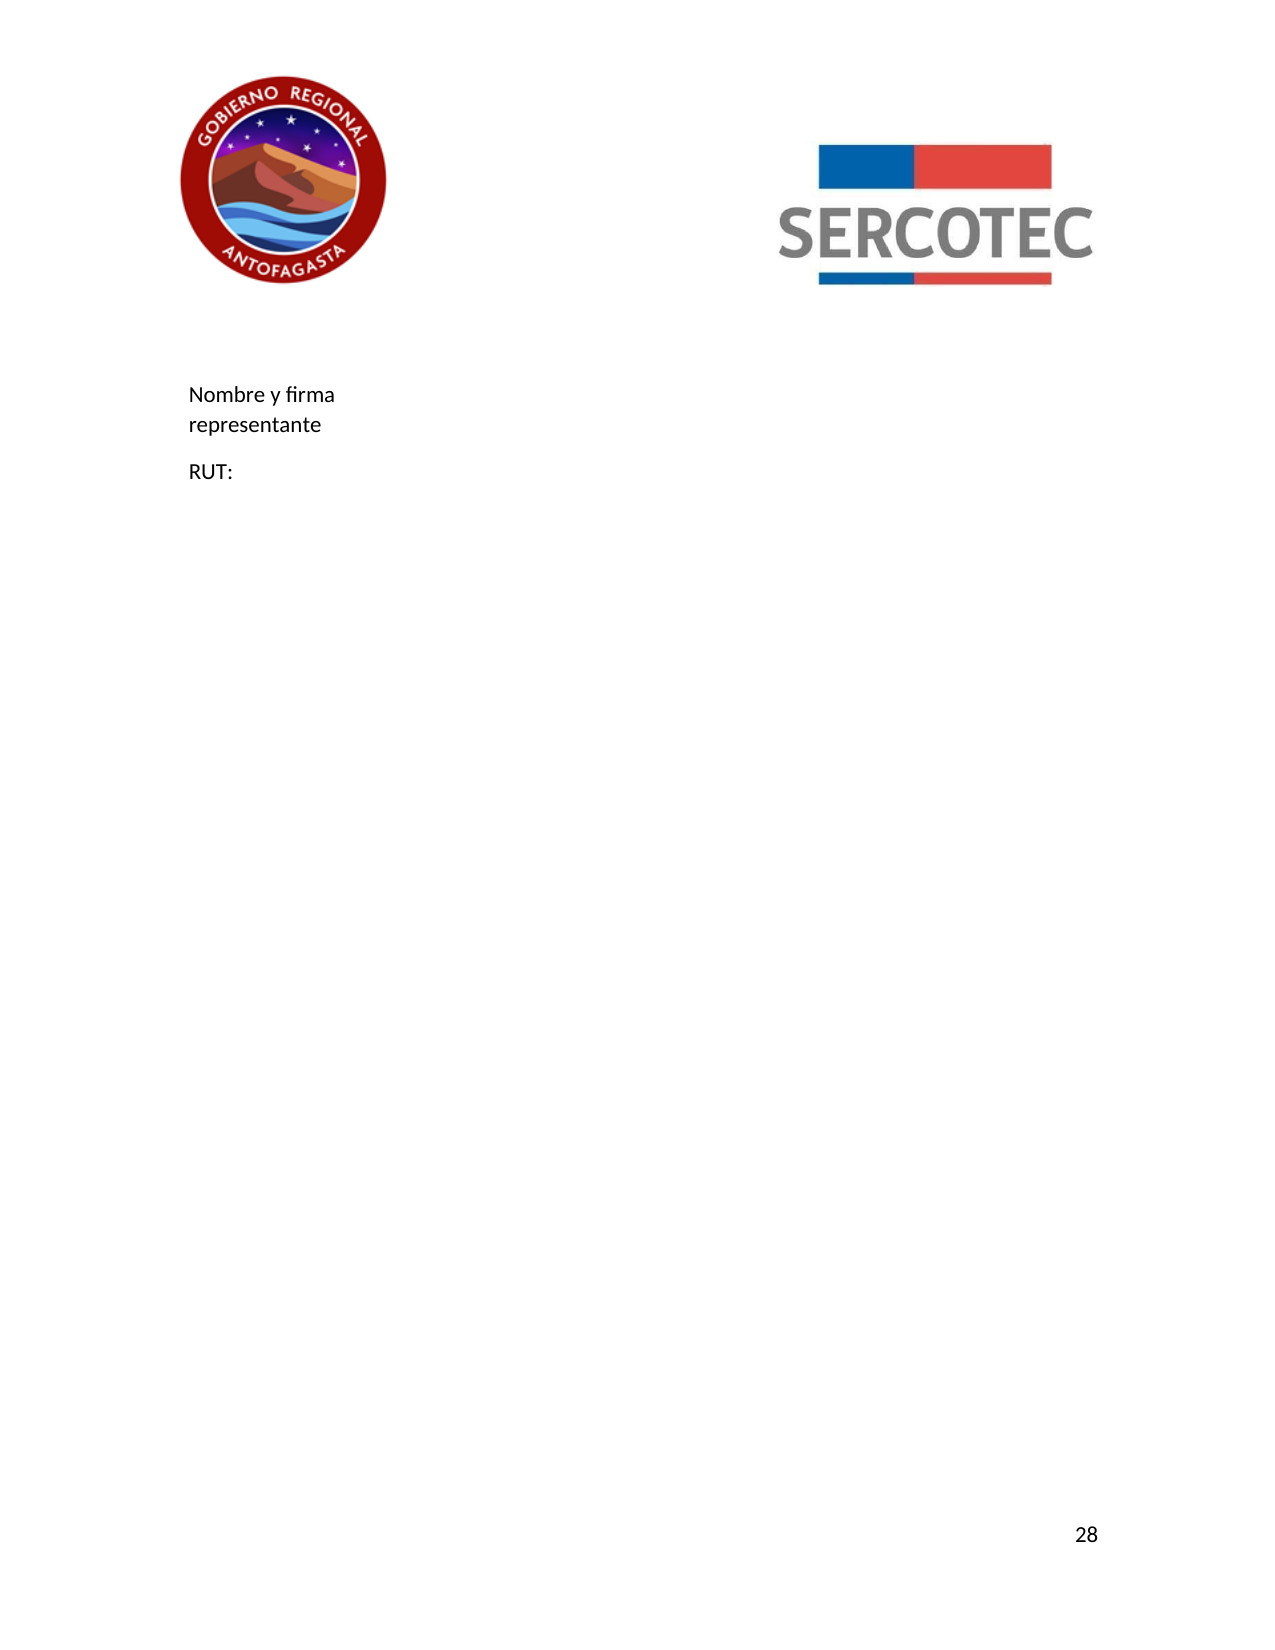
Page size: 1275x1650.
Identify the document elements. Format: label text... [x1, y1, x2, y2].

table_cell RUT: [177, 457, 484, 504]
picture [777, 141, 1097, 287]
table_header Nombre y firma representante [177, 380, 484, 457]
picture [177, 73, 390, 287]
